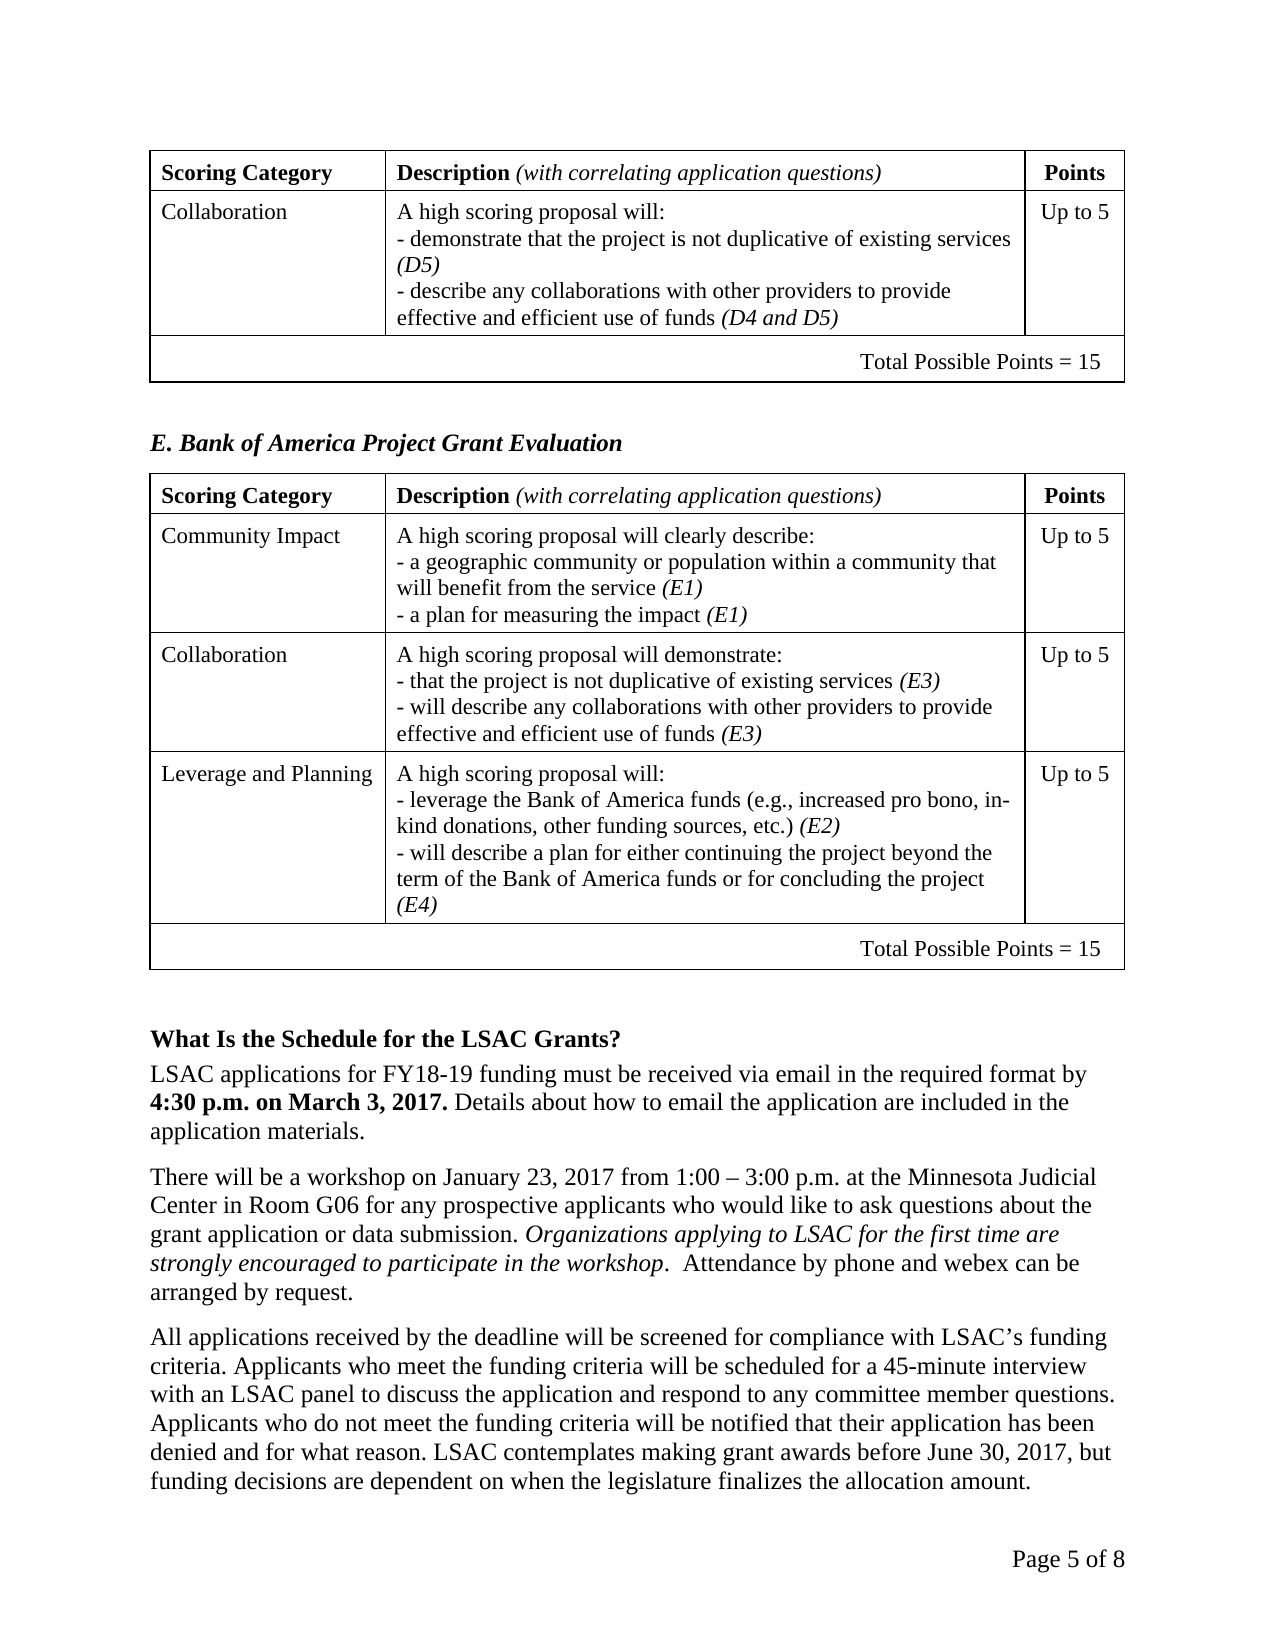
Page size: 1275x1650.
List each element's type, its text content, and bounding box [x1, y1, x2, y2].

table_header Scoring Category [151, 474, 385, 513]
table_cell Leverage and Planning [151, 752, 385, 923]
subtitle What Is the Schedule for the LSAC Grants? [150, 1024, 1125, 1052]
table_header Description (with correlating application questions) [386, 474, 1024, 513]
table_cell Collaboration [151, 191, 385, 335]
table_cell Up to 5 [1026, 191, 1124, 335]
table_cell Up to 5 [1026, 514, 1124, 632]
table_cell Total Possible Points = 15 [151, 924, 1124, 969]
text There will be a workshop on January 23, 2017 from 1:00 – 3:00 p.m. at the Minnesota Judicial Center in Room G06 for any prospective applicants who would like to ask questions about the grant application or data submission. Organizations applying to LSAC for the first time are strongly encouraged to participate in the workshop. Attendance by phone and webex can be arranged by request. [150, 1162, 1125, 1305]
table_header Points [1026, 151, 1124, 190]
table_cell Up to 5 [1026, 752, 1124, 923]
table_cell A high scoring proposal will: - demonstrate that the project is not duplicative of existing services (D5) - describe any collaborations with other providers to provide effective and efficient use of funds (D4 and D5) [386, 191, 1024, 335]
text LSAC applications for FY18-19 funding must be received via email in the required format by 4:30 p.m. on March 3, 2017. Details about how to email the application are included in the application materials. [150, 1059, 1125, 1145]
table_cell Total Possible Points = 15 [151, 336, 1124, 381]
table_cell Collaboration [151, 633, 385, 751]
table_cell A high scoring proposal will demonstrate: - that the project is not duplicative of existing services (E3) - will describe any collaborations with other providers to provide effective and efficient use of funds (E3) [386, 633, 1024, 751]
table_cell Up to 5 [1026, 633, 1124, 751]
table_cell Community Impact [151, 514, 385, 632]
text All applications received by the deadline will be screened for compliance with LSAC’s funding criteria. Applicants who meet the funding criteria will be scheduled for a 45-minute interview with an LSAC panel to discuss the application and respond to any committee member questions. Applicants who do not meet the funding criteria will be notified that their application has been denied and for what reason. LSAC contemplates making grant awards before June 30, 2017, but funding decisions are dependent on when the legislature finalizes the allocation amount. [150, 1322, 1125, 1494]
table_header Scoring Category [151, 151, 385, 190]
table_cell A high scoring proposal will: - leverage the Bank of America funds (e.g., increased pro bono, in-kind donations, other funding sources, etc.) (E2) - will describe a plan for either continuing the project beyond the term of the Bank of America funds or for concluding the project (E4) [386, 752, 1024, 923]
table_cell A high scoring proposal will clearly describe: - a geographic community or population within a community that will benefit from the service (E1) - a plan for measuring the impact (E1) [386, 514, 1024, 632]
table_header Description (with correlating application questions) [386, 151, 1024, 190]
subtitle E. Bank of America Project Grant Evaluation [150, 428, 1125, 457]
table_header Points [1026, 474, 1124, 513]
